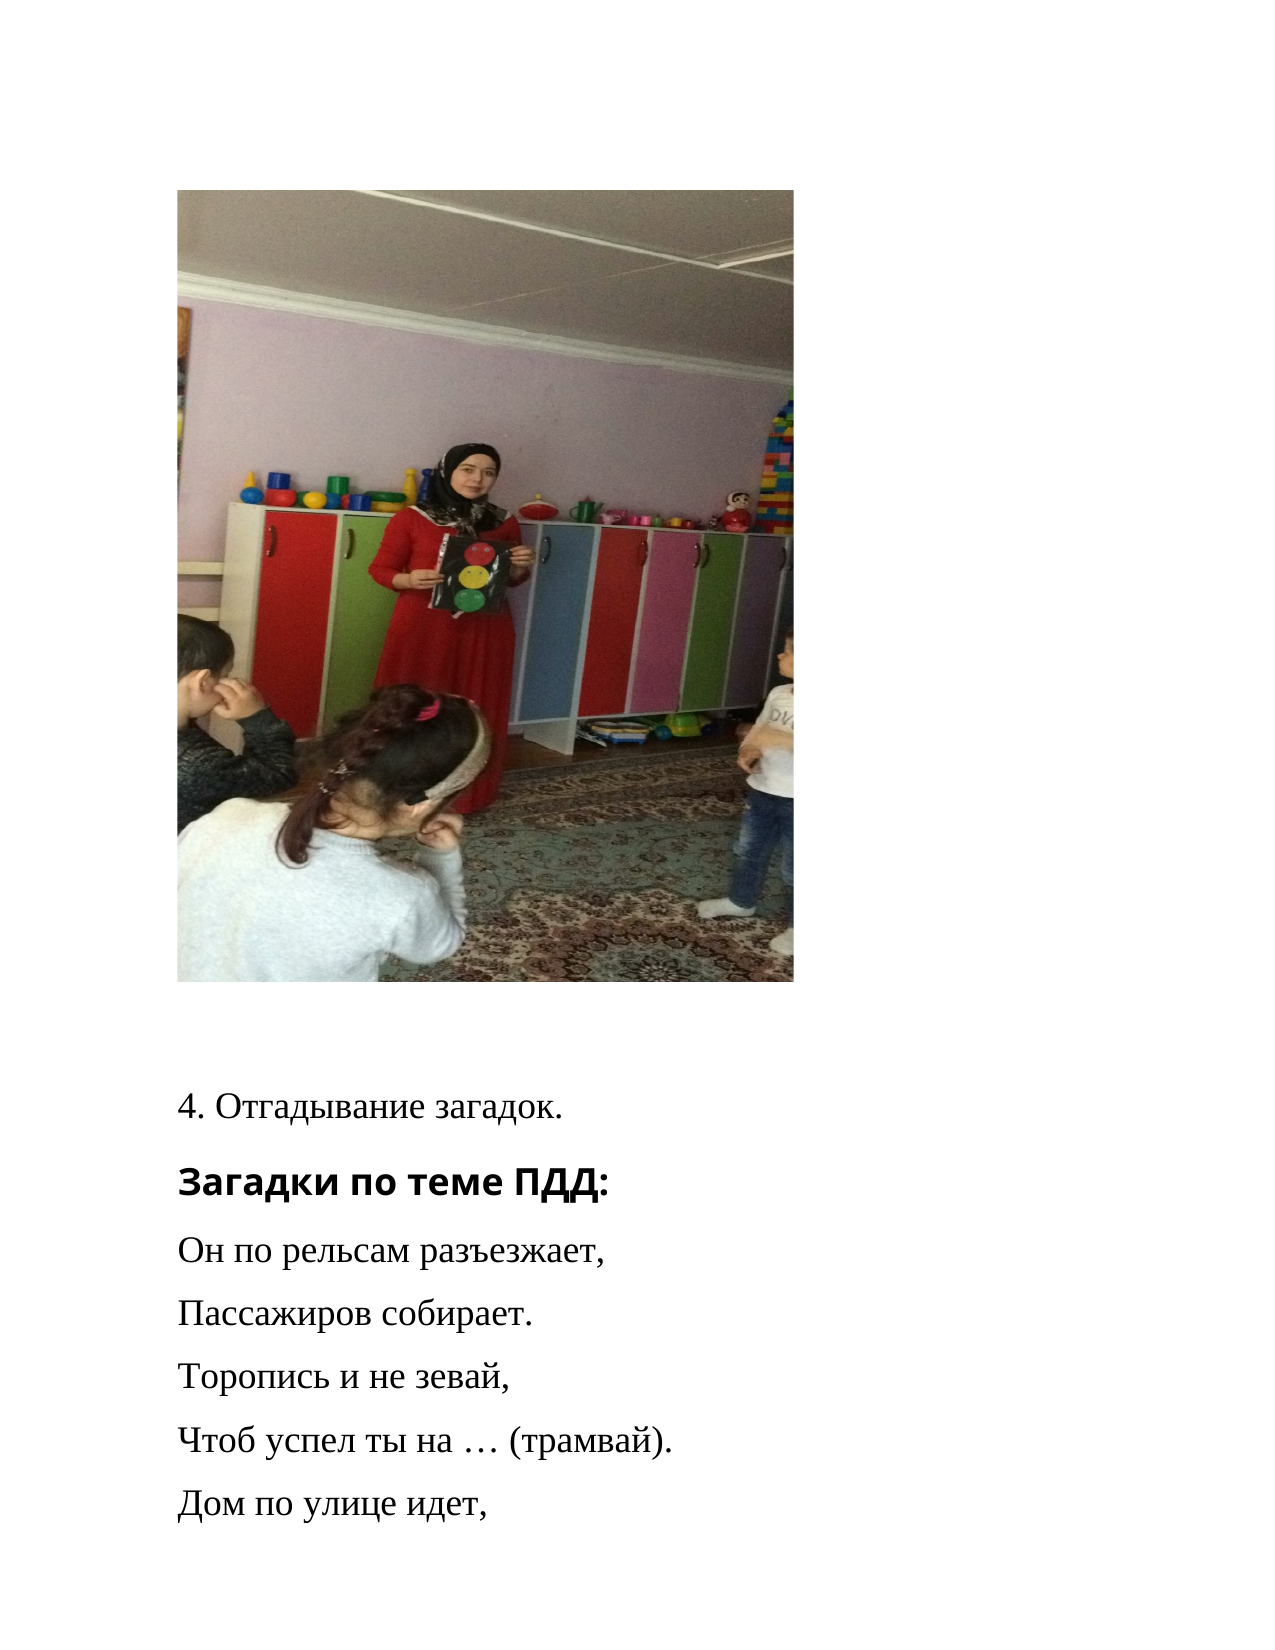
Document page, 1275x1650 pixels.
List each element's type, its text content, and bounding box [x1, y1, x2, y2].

text Торопись и не зевай, [177, 1354, 1186, 1397]
text Чтоб успел ты на … (трамвай). [177, 1417, 1186, 1460]
text Загадки по теме ПДД: [177, 1156, 1186, 1207]
picture [177, 190, 794, 982]
text Он по рельсам разъезжает, [177, 1227, 1186, 1270]
text Пассажиров собирает. [177, 1291, 1186, 1334]
text Дом по улице идет, [177, 1480, 1186, 1523]
text 4. Отгадывание загадок. [177, 1083, 1186, 1126]
